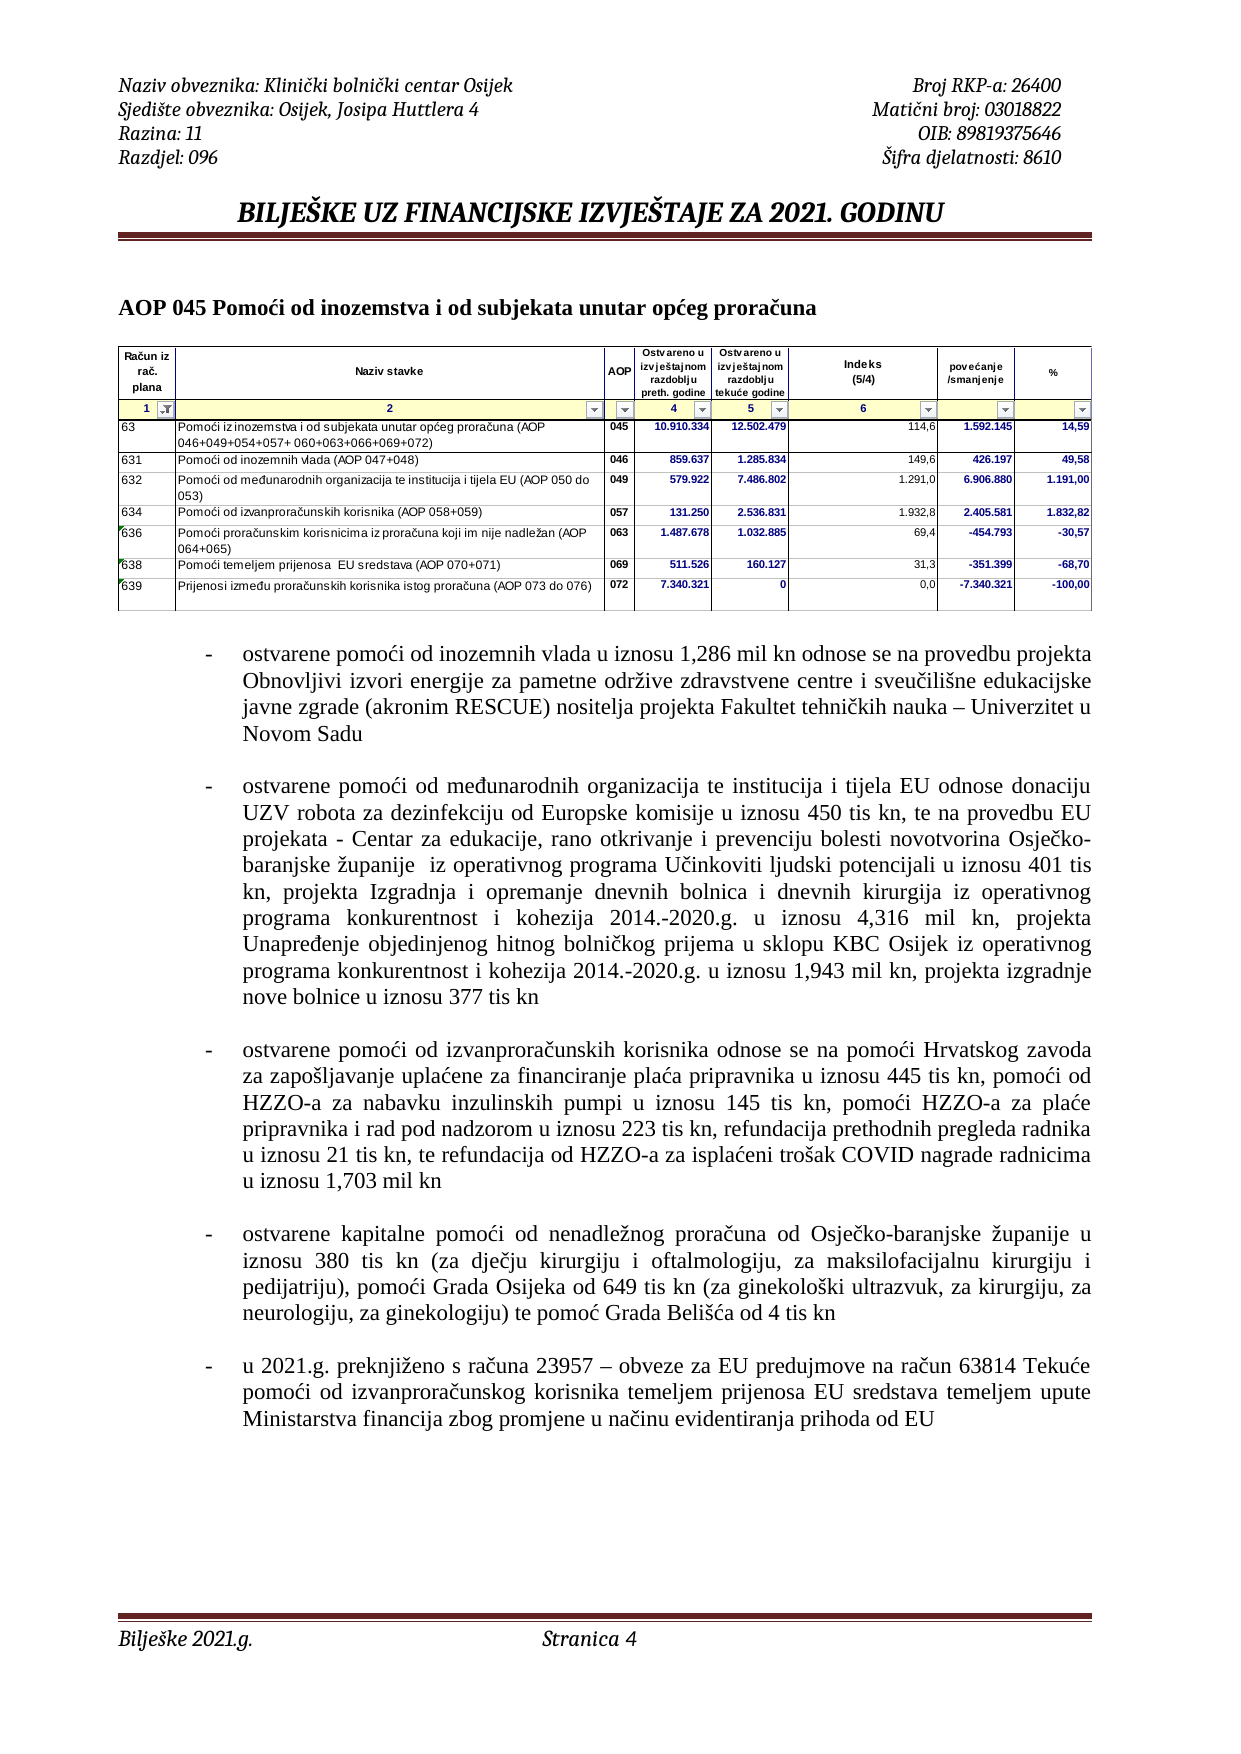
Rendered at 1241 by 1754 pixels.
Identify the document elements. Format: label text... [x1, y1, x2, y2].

list ostvarene pomoći od inozemnih vlada u iznosu 1,286 mil kn odnose se na provedbu projekta Obnovljivi izvori energije za pametne održive zdravstvene centre i sveučilišne edukacijske javne zgrade (akronim RESCUE) nositelja projekta Fakultet tehničkih nauka – Univerzitet u Novom Sadu [205, 641, 1092, 746]
list u 2021.g. preknjiženo s računa 23957 – obveze za EU predujmove na račun 63814 Tekuće pomoći od izvanproračunskog korisnika temeljem prijenosa EU sredstava temeljem upute Ministarstva financija zbog promjene u načinu evidentiranja prihoda od EU [205, 1352, 1092, 1431]
list ostvarene pomoći od izvanproračunskih korisnika odnose se na pomoći Hrvatskog zavoda za zapošljavanje uplaćene za financiranje plaća pripravnika u iznosu 445 tis kn, pomoći od HZZO-a za nabavku inzulinskih pumpi u iznosu 145 tis kn, pomoći HZZO-a za plaće pripravnika i rad pod nadzorom u iznosu 223 tis kn, refundacija prethodnih pregleda radnika u iznosu 21 tis kn, te refundacija od HZZO-a za isplaćeni trošak COVID nagrade radnicima u iznosu 1,703 mil kn [205, 1036, 1092, 1194]
list ostvarene kapitalne pomoći od nenadležnog proračuna od Osječko-baranjske županije u iznosu 380 tis kn (za dječju kirurgiju i oftalmologiju, za maksilofacijalnu kirurgiju i pedijatriju), pomoći Grada Osijeka od 649 tis kn (za ginekološki ultrazvuk, za kirurgiju, za neurologiju, za ginekologiju) te pomoć Grada Belišća od 4 tis kn [205, 1220, 1092, 1326]
text AOP 045 Pomoći od inozemstva i od subjekata unutar općeg proračuna [118, 294, 1092, 320]
list ostvarene pomoći od međunarodnih organizacija te institucija i tijela EU odnose donaciju UZV robota za dezinfekciju od Europske komisije u iznosu 450 tis kn, te na provedbu EU projekata - Centar za edukacije, rano otkrivanje i prevenciju bolesti novotvorina Osječko-baranjske županije iz operativnog programa Učinkoviti ljudski potencijali u iznosu 401 tis kn, projekta Izgradnja i opremanje dnevnih bolnica i dnevnih kirurgija iz operativnog programa konkurentnost i kohezija 2014.-2020.g. u iznosu 4,316 mil kn, projekta Unapređenje objedinjenog hitnog bolničkog prijema u sklopu KBC Osijek iz operativnog programa konkurentnost i kohezija 2014.-2020.g. u iznosu 1,943 mil kn, projekta izgradnje nove bolnice u iznosu 377 tis kn [205, 772, 1092, 1009]
